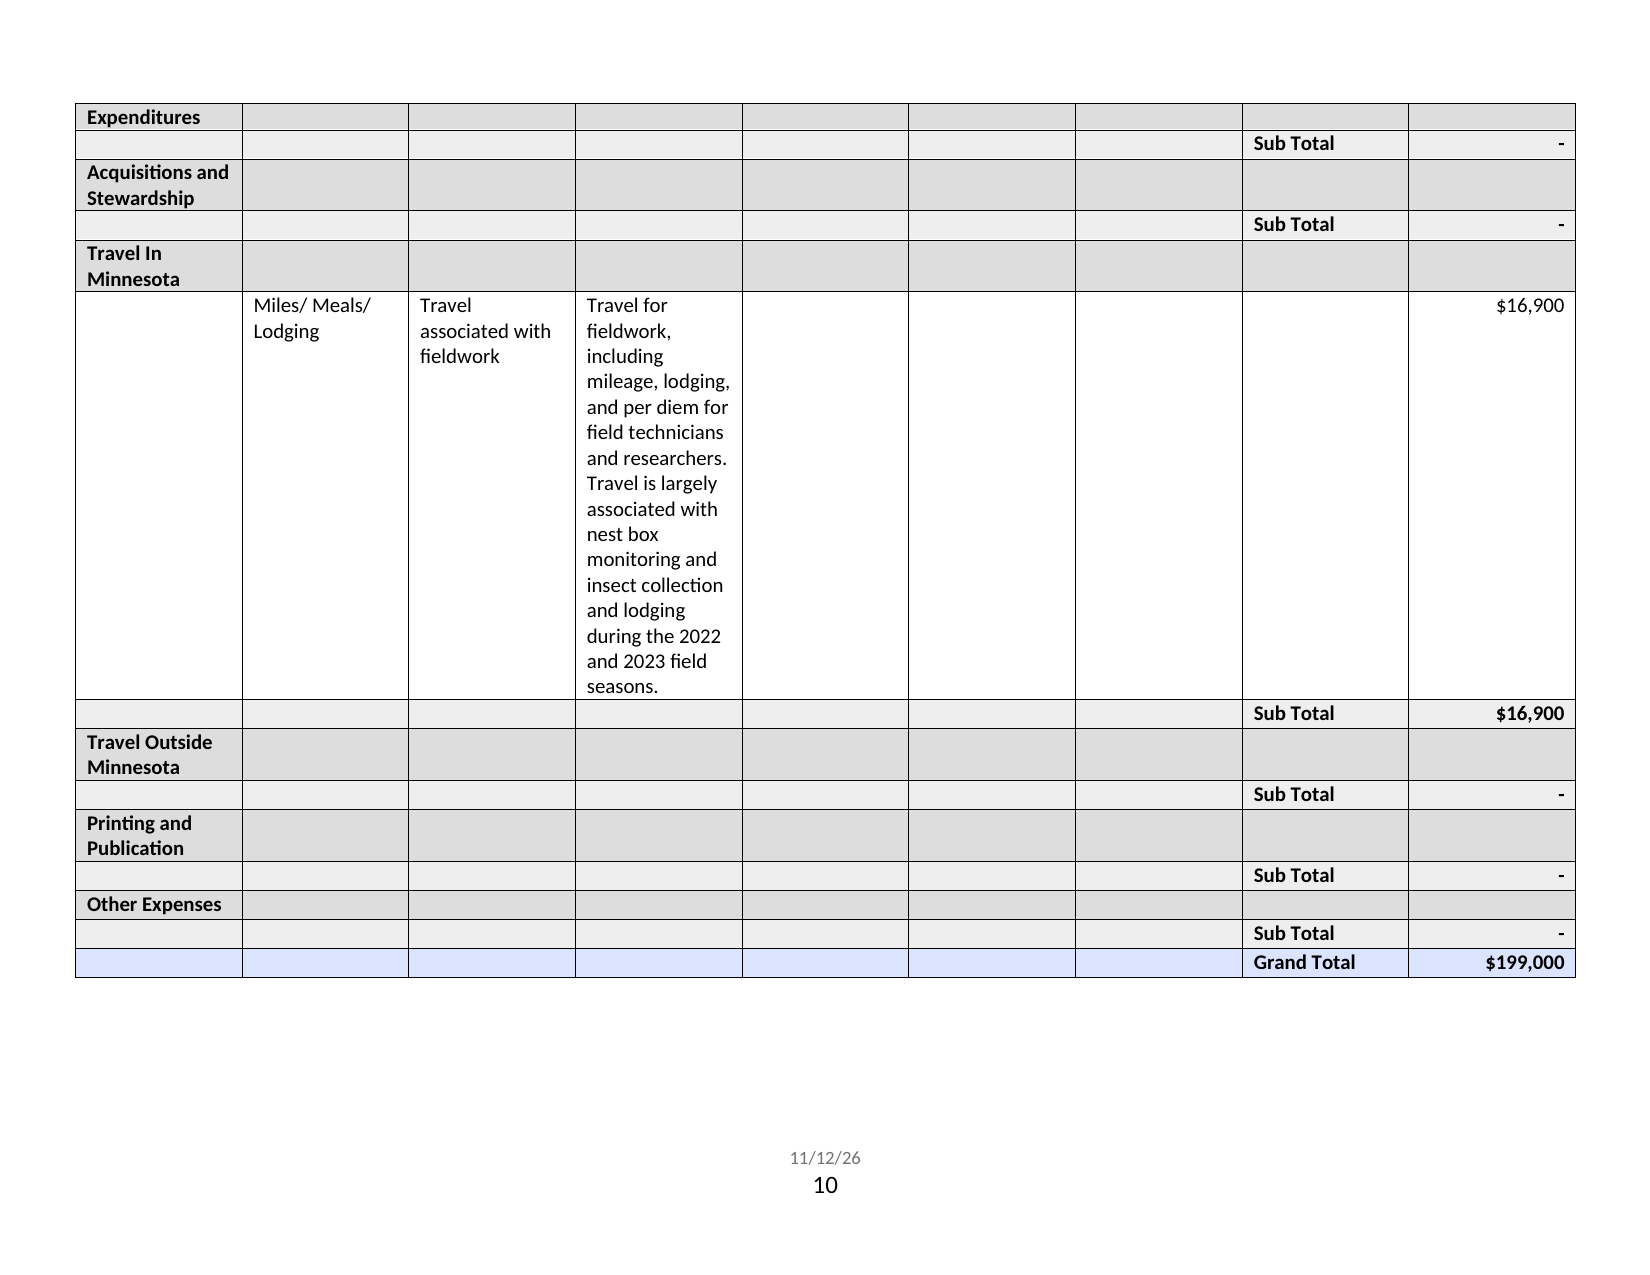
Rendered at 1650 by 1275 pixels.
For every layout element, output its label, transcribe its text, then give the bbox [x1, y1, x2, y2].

table_cell Sub Total [1243, 920, 1408, 948]
table_cell [743, 729, 908, 780]
table_cell [743, 949, 908, 977]
table_cell - [1409, 920, 1575, 948]
table_cell [243, 949, 408, 977]
table_cell [576, 949, 742, 977]
table_cell [909, 211, 1075, 239]
table_cell [76, 211, 242, 239]
table_cell [1409, 810, 1575, 861]
table_cell [409, 700, 575, 728]
table_cell [576, 862, 742, 890]
table_cell [409, 810, 575, 861]
table_cell [909, 104, 1075, 129]
table_cell [743, 781, 908, 809]
table_cell [743, 160, 908, 210]
table_cell Travel Outside Minnesota [76, 729, 242, 780]
table_cell Travel In Minnesota [76, 241, 242, 291]
table_cell [743, 104, 908, 129]
table_cell [243, 781, 408, 809]
table_cell [1409, 729, 1575, 780]
table_cell [243, 160, 408, 210]
table_cell [1076, 781, 1242, 809]
table_cell Grand Total [1243, 949, 1408, 977]
table_cell [576, 160, 742, 210]
table_cell [909, 810, 1075, 861]
table_cell [1076, 131, 1242, 158]
table_cell [1243, 160, 1408, 210]
table_cell [1076, 920, 1242, 948]
table_cell [909, 729, 1075, 780]
table_cell $199,000 [1409, 949, 1575, 977]
table_cell [743, 241, 908, 291]
table_cell [1243, 292, 1408, 699]
table_cell [909, 160, 1075, 210]
table_cell $16,900 [1409, 292, 1575, 699]
table_cell [909, 131, 1075, 158]
table_cell [76, 920, 242, 948]
table_cell [243, 891, 408, 919]
table_cell [743, 700, 908, 728]
table_cell Other Expenses [76, 891, 242, 919]
table_cell [243, 131, 408, 158]
table_cell Sub Total [1243, 781, 1408, 809]
table_cell Sub Total [1243, 131, 1408, 158]
table_cell [743, 292, 908, 699]
table_cell [243, 810, 408, 861]
table_cell [1076, 949, 1242, 977]
table_cell [243, 920, 408, 948]
table_cell [743, 131, 908, 158]
table_cell [76, 862, 242, 890]
table_cell Acquisitions and Stewardship [76, 160, 242, 210]
table_cell [1243, 810, 1408, 861]
table_cell Sub Total [1243, 700, 1408, 728]
table_cell [576, 920, 742, 948]
table_cell [576, 241, 742, 291]
table_cell [1409, 891, 1575, 919]
table_cell $16,900 [1409, 700, 1575, 728]
table_cell [1076, 729, 1242, 780]
table_cell [409, 241, 575, 291]
table_cell [409, 729, 575, 780]
table_cell [576, 891, 742, 919]
table_cell - [1409, 862, 1575, 890]
table_cell [1243, 104, 1408, 129]
table_cell Printing and Publication [76, 810, 242, 861]
table_cell [243, 700, 408, 728]
table_cell [909, 920, 1075, 948]
table_cell [1076, 700, 1242, 728]
table_cell [76, 131, 242, 158]
table_cell [743, 891, 908, 919]
table_cell [743, 920, 908, 948]
table_cell [1076, 241, 1242, 291]
table_cell - [1409, 211, 1575, 239]
table_cell [909, 891, 1075, 919]
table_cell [76, 104, 242, 129]
table_cell [909, 241, 1075, 291]
table_cell [909, 781, 1075, 809]
table_cell [409, 104, 575, 129]
table_cell Travel associated with fieldwork [409, 292, 575, 699]
table_cell [1409, 241, 1575, 291]
table_cell [909, 862, 1075, 890]
table_cell [576, 104, 742, 129]
table_cell [243, 241, 408, 291]
table_cell [76, 292, 242, 699]
table_cell [1243, 241, 1408, 291]
table_cell [409, 160, 575, 210]
table_cell [409, 920, 575, 948]
table_cell Travel for fieldwork, including mileage, lodging, and per diem for field technicians and researchers. Travel is largely associated with nest box monitoring and insect collection and lodging during the 2022 and 2023 field seasons. [576, 292, 742, 699]
table_cell [909, 949, 1075, 977]
table_cell [243, 729, 408, 780]
table_cell [1243, 891, 1408, 919]
table_cell - [1409, 131, 1575, 158]
table_cell [909, 700, 1075, 728]
table_cell [76, 781, 242, 809]
table_cell [409, 211, 575, 239]
table_cell [909, 292, 1075, 699]
table_cell [1076, 292, 1242, 699]
table_cell [1076, 211, 1242, 239]
table_cell [576, 131, 742, 158]
table_cell [1076, 810, 1242, 861]
table_cell [576, 700, 742, 728]
table_cell [1076, 891, 1242, 919]
table_cell Sub Total [1243, 862, 1408, 890]
table_cell [576, 729, 742, 780]
table_cell [409, 781, 575, 809]
table_cell [76, 949, 242, 977]
table_cell Sub Total [1243, 211, 1408, 239]
table_cell [409, 891, 575, 919]
table_cell [1076, 862, 1242, 890]
table_cell [243, 862, 408, 890]
table_cell [409, 862, 575, 890]
table_cell [409, 949, 575, 977]
table_cell [1076, 104, 1242, 129]
table_cell [576, 781, 742, 809]
table_cell [1243, 729, 1408, 780]
table_cell [743, 211, 908, 239]
table_cell [743, 810, 908, 861]
table_cell [76, 700, 242, 728]
table_cell [409, 131, 575, 158]
table_cell [743, 862, 908, 890]
table_cell [576, 810, 742, 861]
table_cell [1409, 160, 1575, 210]
table_cell [243, 211, 408, 239]
table_cell [243, 104, 408, 129]
table_cell [576, 211, 742, 239]
table_cell [1409, 104, 1575, 129]
table_cell - [1409, 781, 1575, 809]
table_cell [1076, 160, 1242, 210]
table_cell Miles/ Meals/ Lodging [243, 292, 408, 699]
